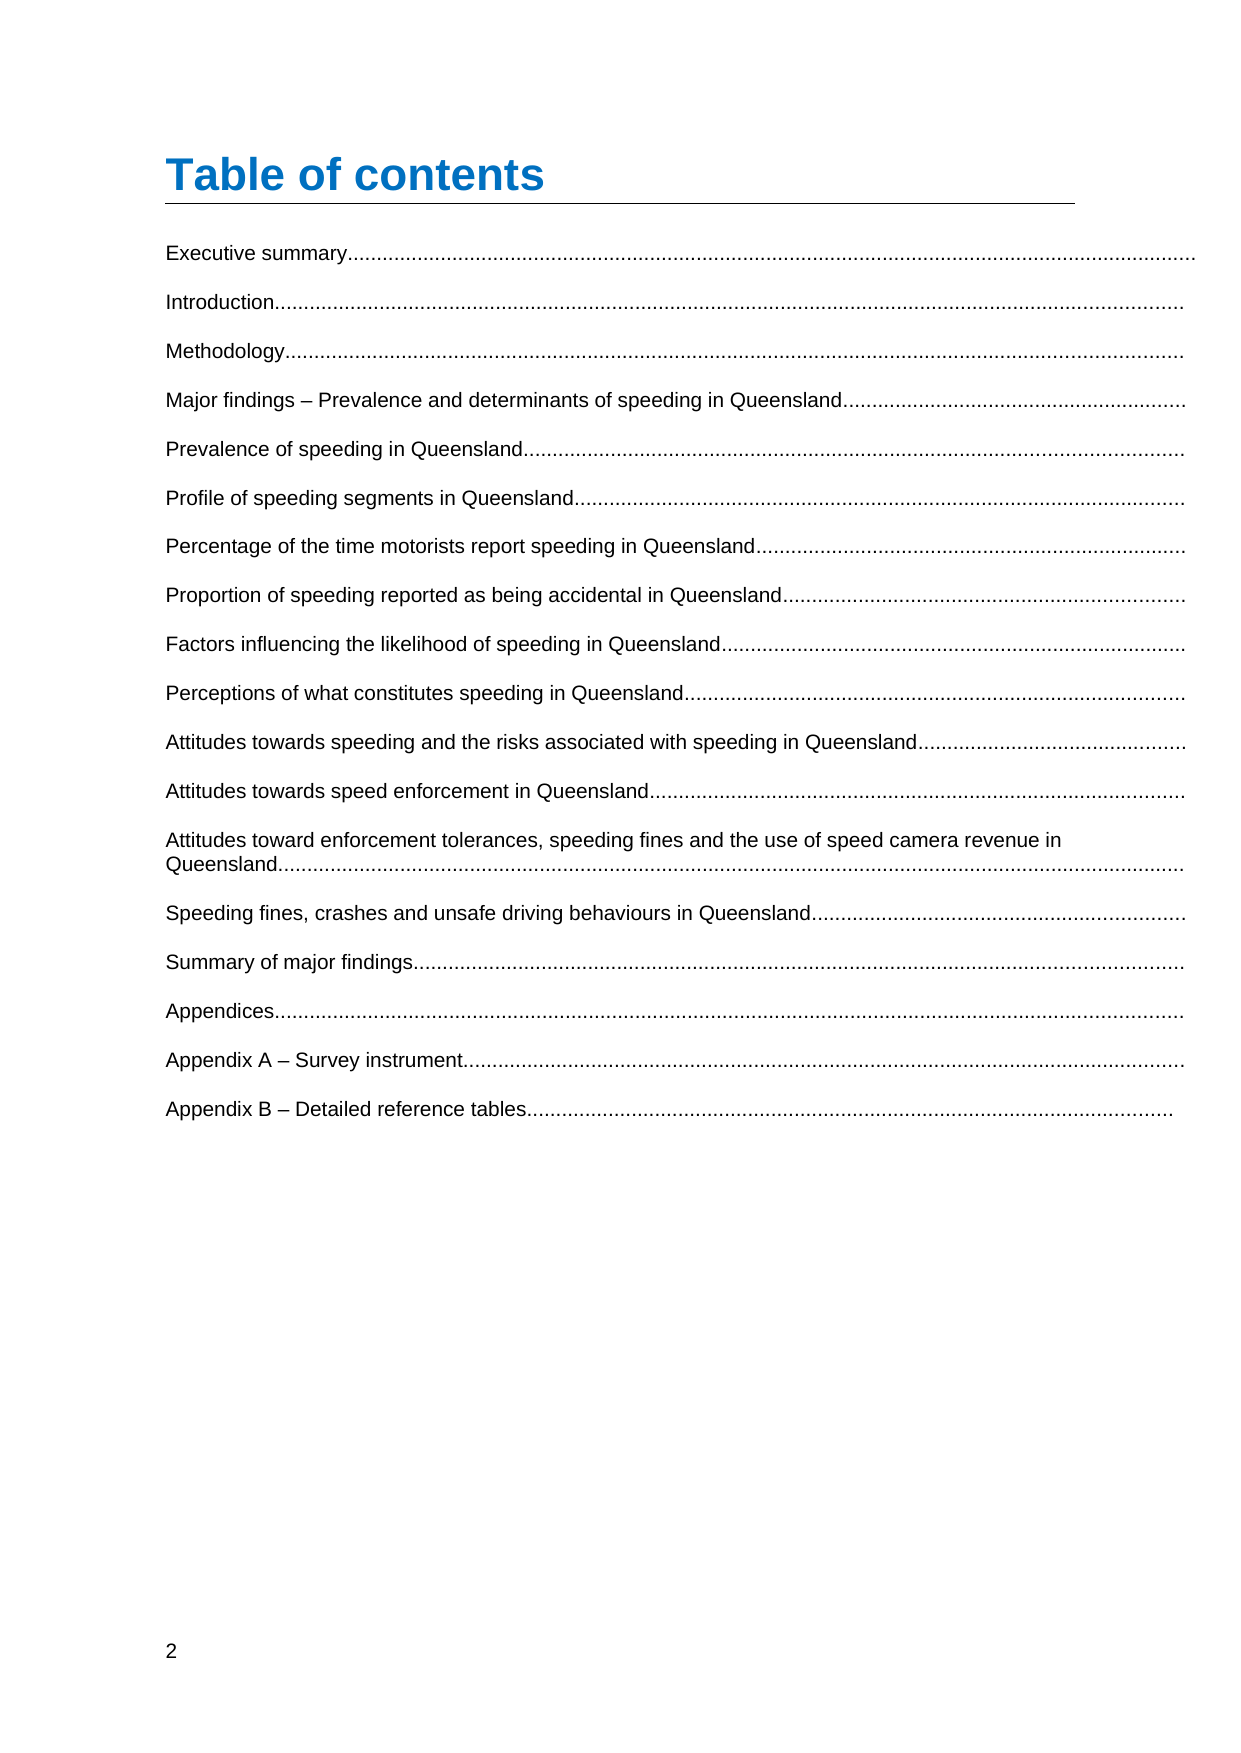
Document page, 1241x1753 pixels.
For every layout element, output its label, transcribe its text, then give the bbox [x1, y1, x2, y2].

text Factors influencing the likelihood of speeding in Queensland 54 [165, 632, 1075, 656]
text Table of contents [165, 148, 1075, 203]
text Attitudes towards speed enforcement in Queensland 70 [165, 779, 1075, 803]
text Methodology 19 [165, 338, 1075, 362]
text Prevalence of speeding in Queensland 27 [165, 436, 1075, 460]
text Attitudes towards speeding and the risks associated with speeding in Queensland 64 [165, 730, 1075, 754]
text Appendices 93 [165, 999, 1075, 1023]
text Percentage of the time motorists report speeding in Queensland 39 [165, 534, 1075, 558]
text Attitudes toward enforcement tolerances, speeding fines and the use of speed camera revenue in Queensland 77 [165, 828, 1075, 876]
text Proportion of speeding reported as being accidental in Queensland 50 [165, 583, 1075, 607]
text Major findings – Prevalence and determinants of speeding in Queensland 26 [165, 387, 1075, 411]
text Speeding fines, crashes and unsafe driving behaviours in Queensland 84 [165, 901, 1075, 925]
text Perceptions of what constitutes speeding in Queensland 61 [165, 681, 1075, 705]
text Profile of speeding segments in Queensland 30 [165, 485, 1075, 509]
text Appendix A – Survey instrument 94 [165, 1048, 1075, 1072]
text Introduction 18 [165, 289, 1075, 313]
text Summary of major findings 91 [165, 950, 1075, 974]
text Appendix B – Detailed reference tables 105 [165, 1097, 1075, 1121]
text Executive summary 3 [165, 241, 1075, 264]
